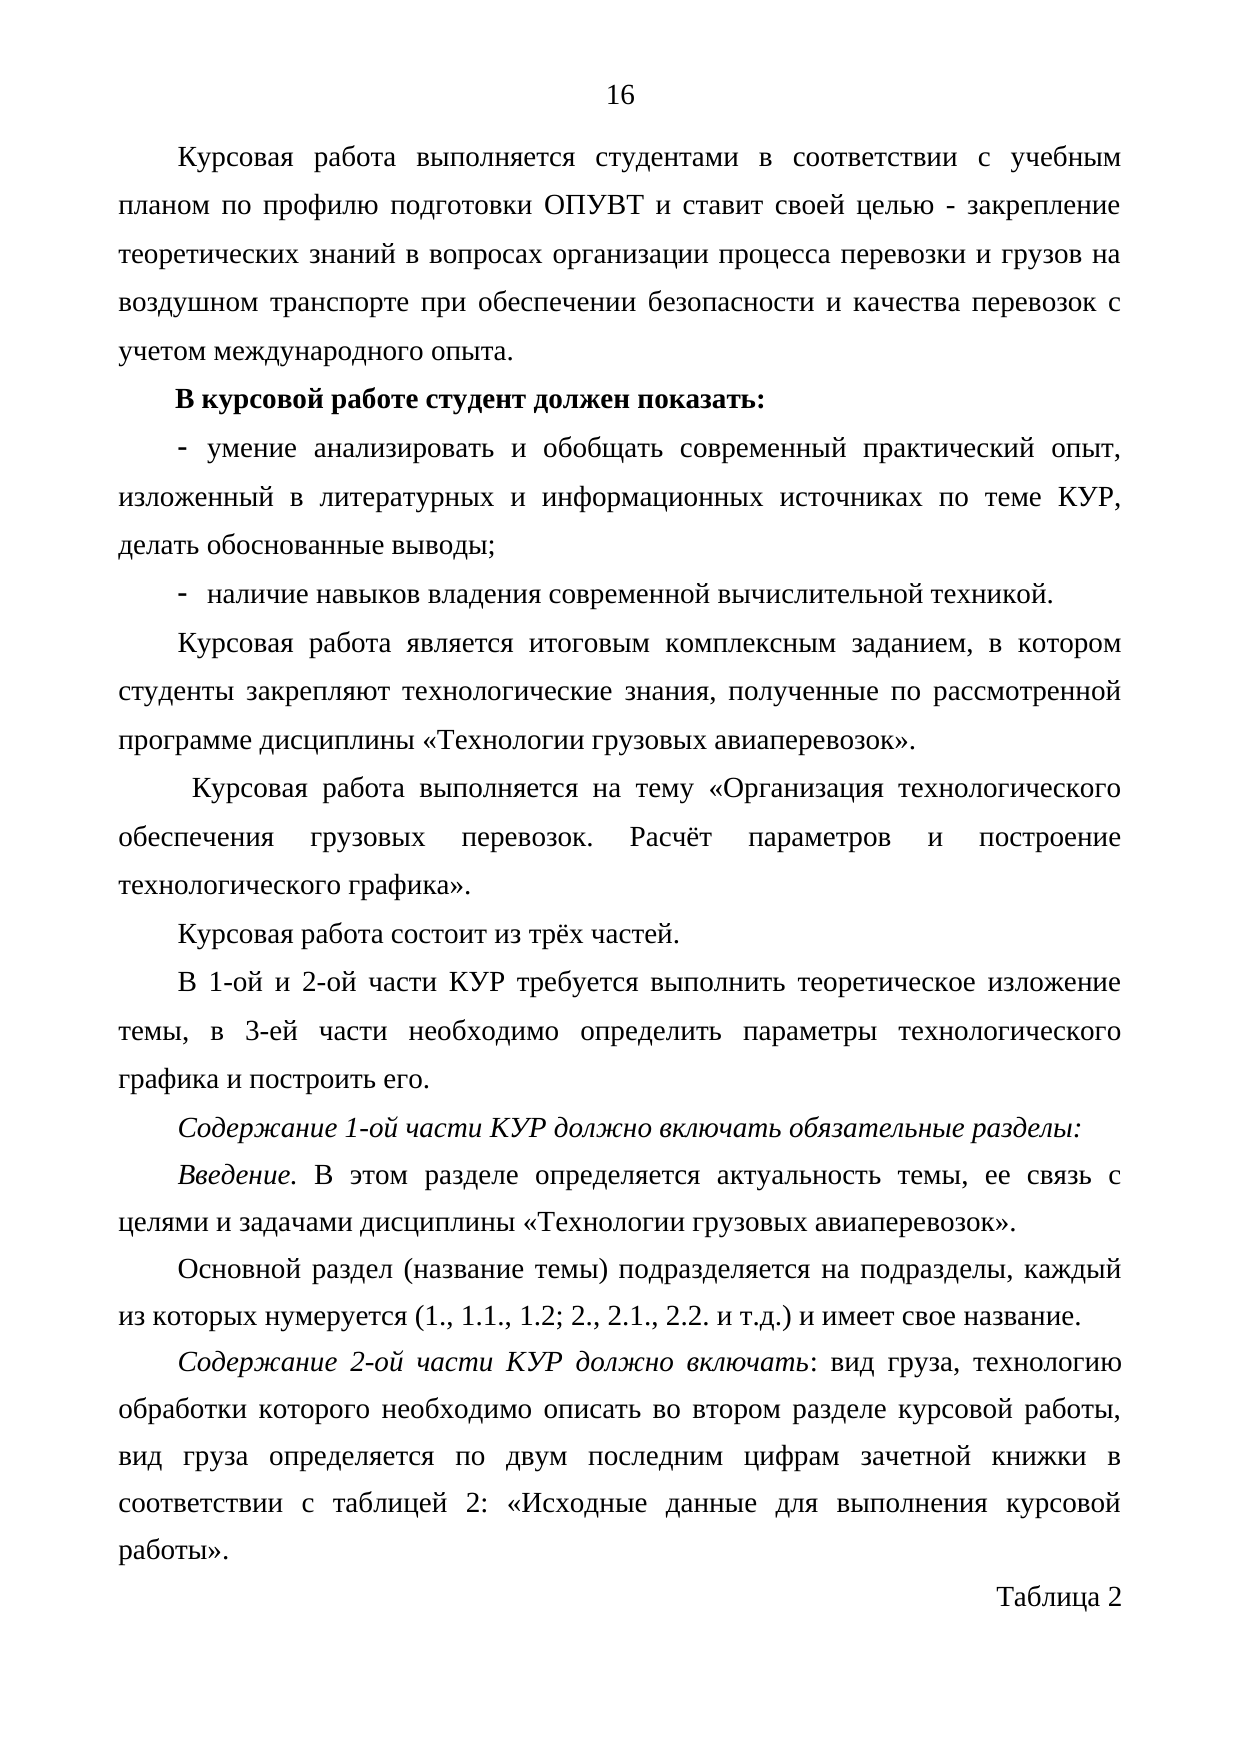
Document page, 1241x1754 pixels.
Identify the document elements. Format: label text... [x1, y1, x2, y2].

text В курсовой работе студент должен показать: [118, 382, 1122, 415]
text Основной раздел (название темы) подразделяется на подразделы, каждый из которых нумеруется (1., 1.1., 1.2; 2., 2.1., 2.2. и т.д.) и имеет свое название. [118, 1251, 1122, 1331]
text Содержание 1-ой части КУР должно включать обязательные разделы: [118, 1110, 1122, 1144]
text В 1-ой и 2-ой части КУР требуется выполнить теоретическое изложение темы, в 3-ей части необходимо определить параметры технологического графика и построить его. [118, 964, 1122, 1095]
text Содержание 2-ой части КУР должно включать: вид груза, технологию обработки которого необходимо описать во втором разделе курсовой работы, вид груза определяется по двум последним цифрам зачетной книжки в соответствии с таблицей 2: «Исходные данные для выполнения курсовой работы». [118, 1344, 1122, 1566]
list умение анализировать и обобщать современный практический опыт, изложенный в литературных и информационных источниках по теме КУР, делать обоснованные выводы; [118, 430, 1122, 561]
text Введение. В этом разделе определяется актуальность темы, ее связь с целями и задачами дисциплины «Технологии грузовых авиаперевозок». [118, 1157, 1122, 1237]
text Таблица 2 [118, 1579, 1122, 1612]
text Курсовая работа выполняется студентами в соответствии с учебным планом по профилю подготовки ОПУВТ и ставит своей целью - закрепление теоретических знаний в вопросах организации процесса перевозки и грузов на воздушном транспорте при обеспечении безопасности и качества перевозок с учетом международного опыта. [118, 139, 1122, 367]
list наличие навыков владения современной вычислительной техникой. [118, 576, 1122, 609]
text Курсовая работа выполняется на тему «Организация технологического обеспечения грузовых перевозок. Расчёт параметров и построение технологического графика». [118, 770, 1122, 901]
text Курсовая работа состоит из трёх частей. [118, 916, 1122, 949]
text Курсовая работа является итоговым комплексным заданием, в котором студенты закрепляют технологические знания, полученные по рассмотренной программе дисциплины «Технологии грузовых авиаперевозок». [118, 625, 1122, 755]
